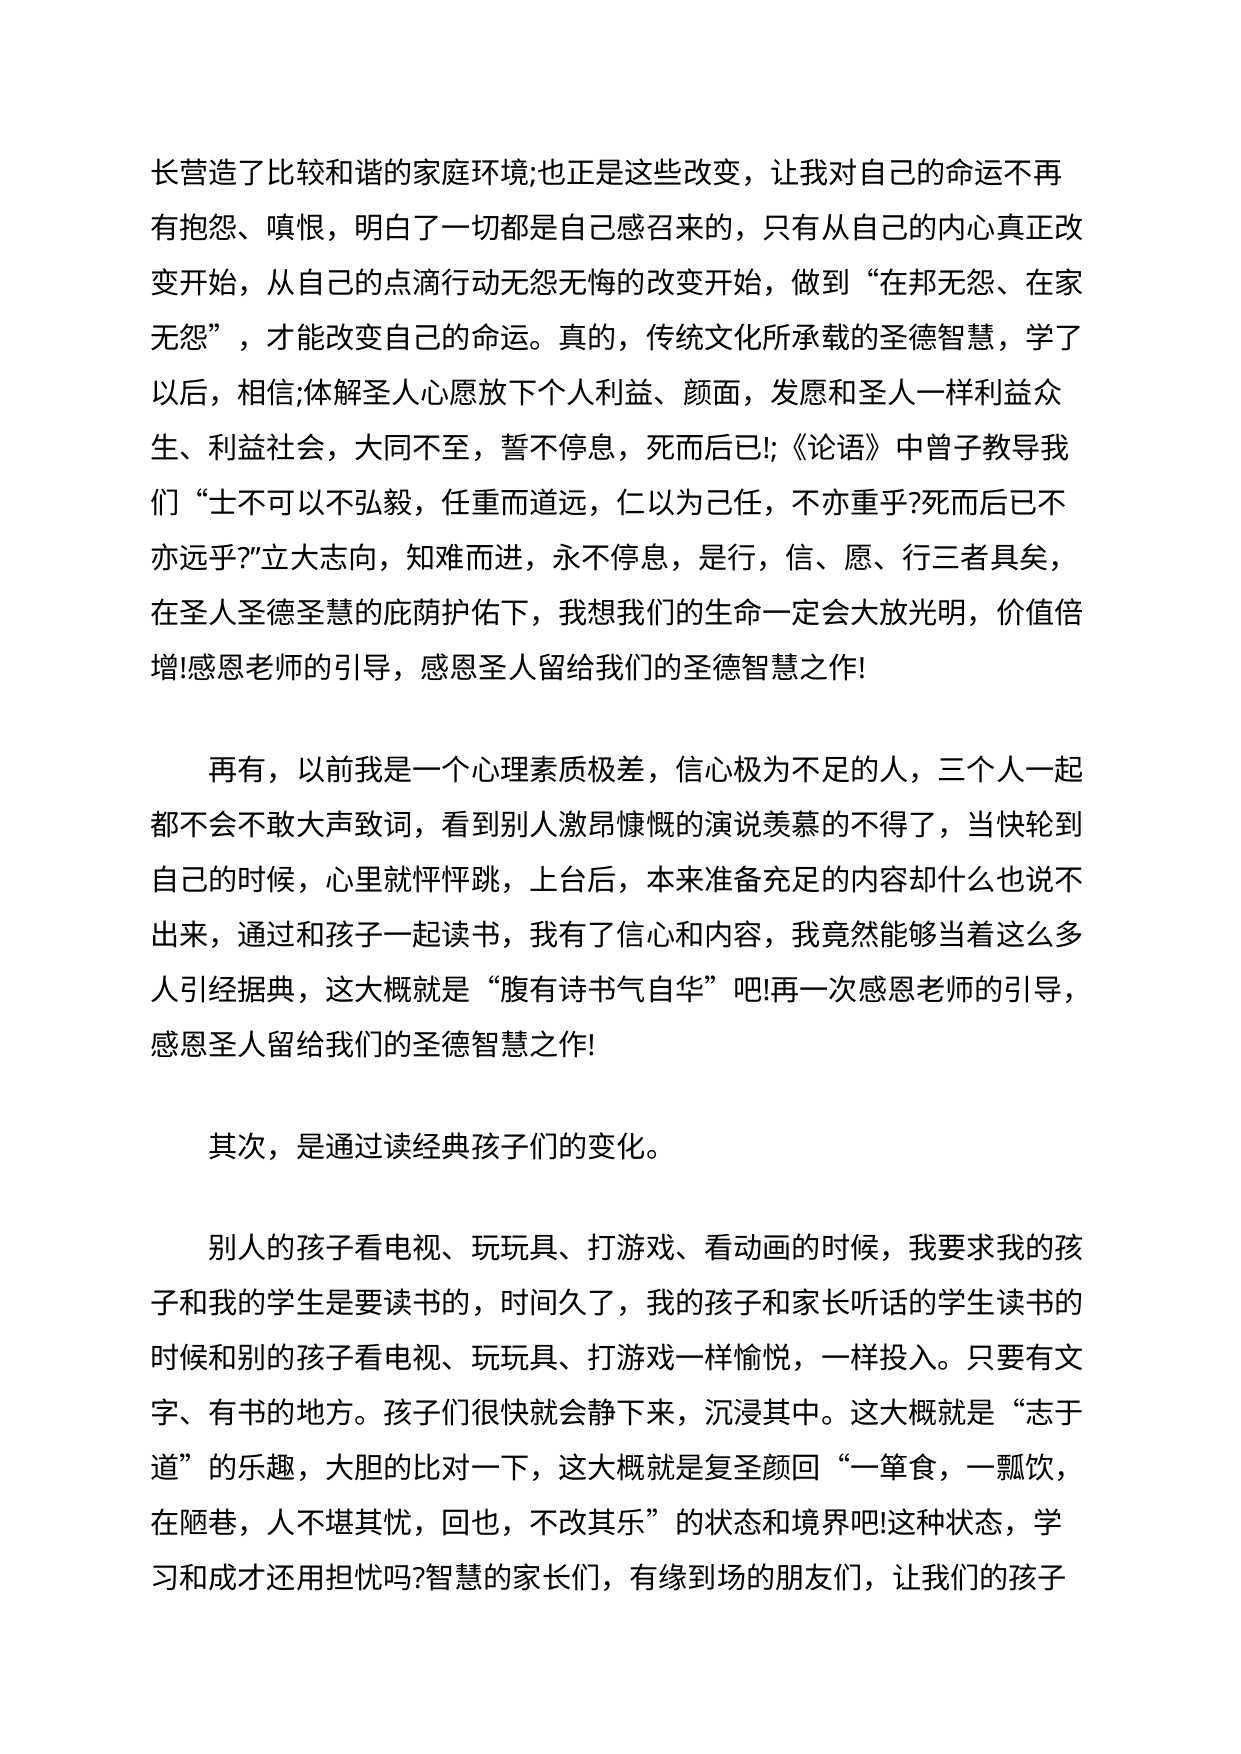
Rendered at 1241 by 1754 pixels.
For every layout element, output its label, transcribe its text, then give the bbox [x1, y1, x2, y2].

text 再有，以前我是一个心理素质极差，信心极为不足的人，三个人一起都不会不敢大声致词，看到别人激昂慷慨的演说羡慕的不得了，当快轮到自己的时候，心里就怦怦跳，上台后，本来准备充足的内容却什么也说不出来，通过和孩子一起读书，我有了信心和内容，我竟然能够当着这么多人引经据典，这大概就是“腹有诗书气自华”吧!再一次感恩老师的引导，感恩圣人留给我们的圣德智慧之作! [150, 747, 1090, 1063]
text 其次，是通过读经典孩子们的变化。 [150, 1123, 1090, 1165]
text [150, 1225, 1090, 1597]
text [150, 150, 1090, 687]
